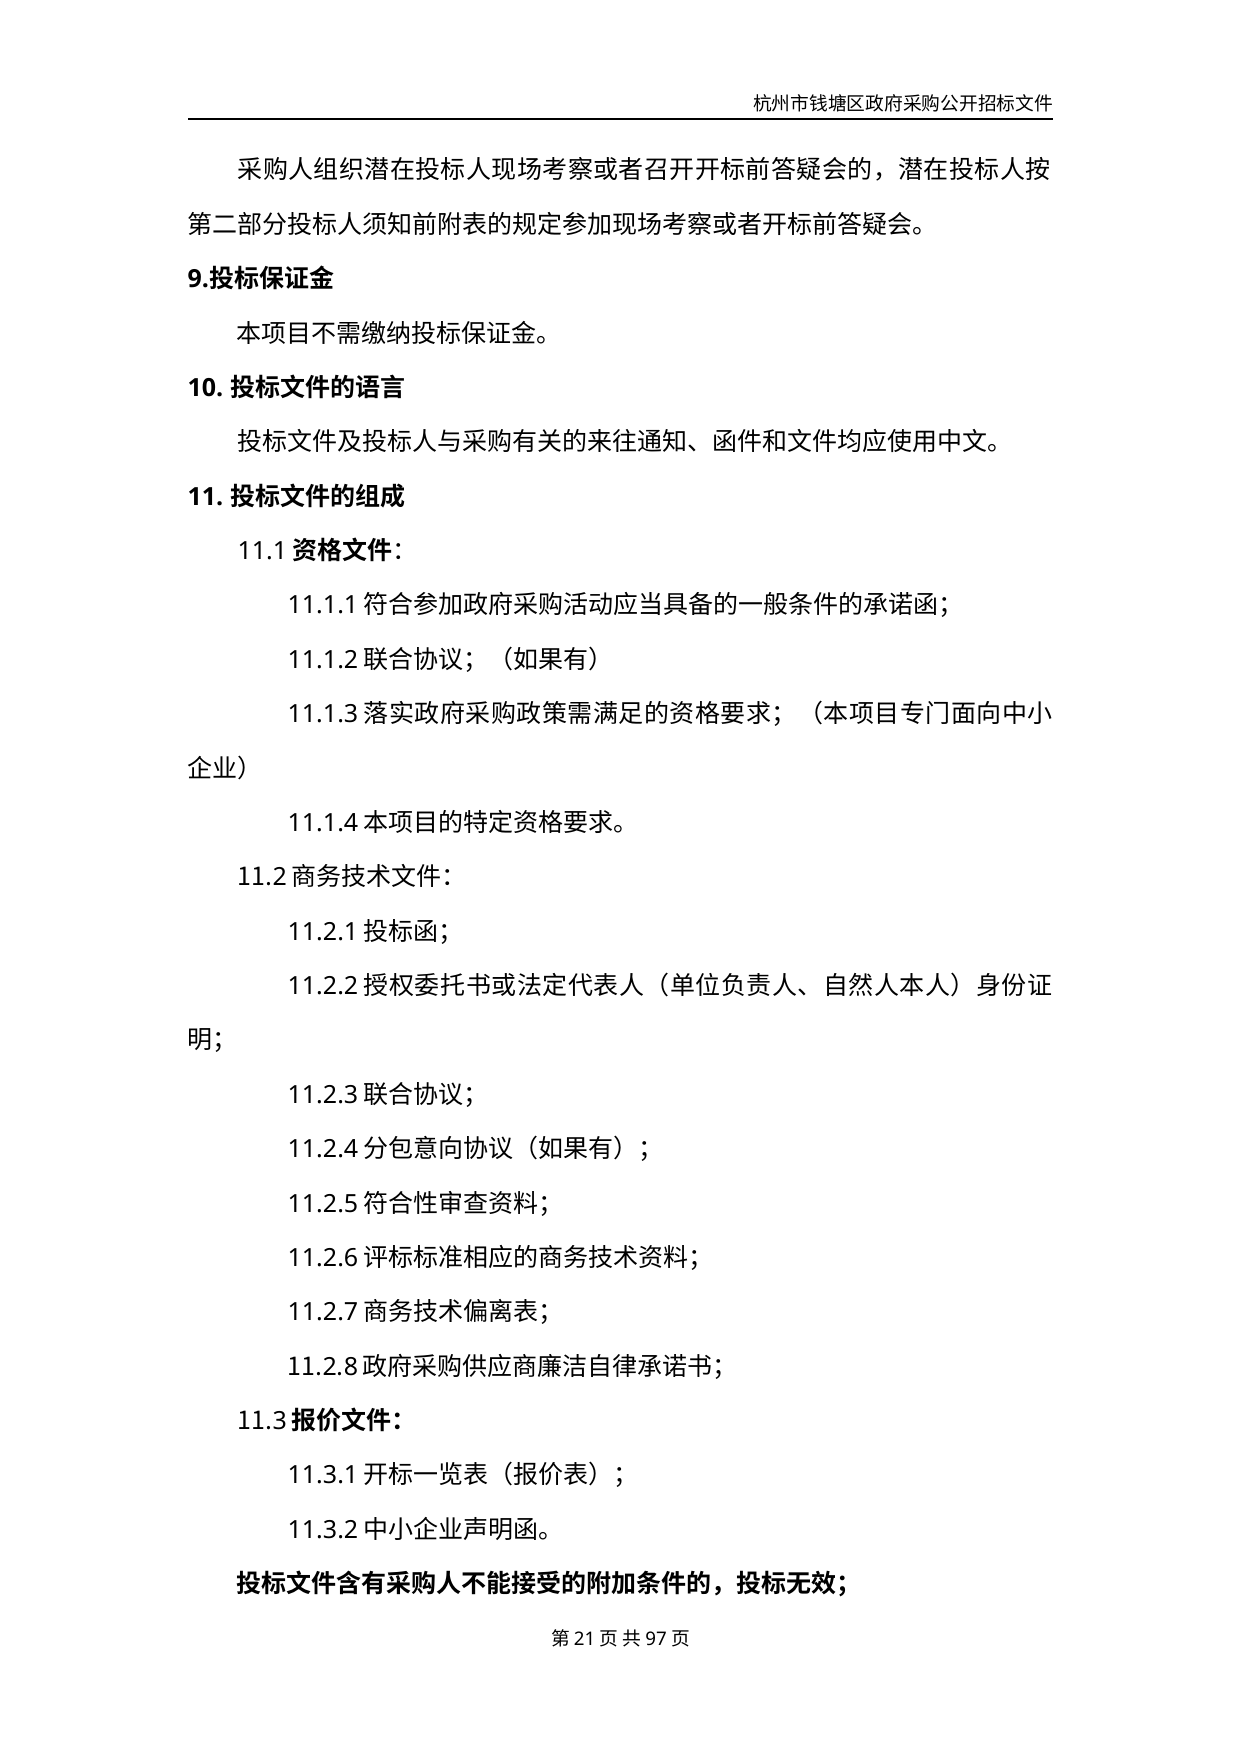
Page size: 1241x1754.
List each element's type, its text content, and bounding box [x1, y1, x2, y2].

text 10. 投标文件的语言 [187, 367, 1053, 404]
text 投标文件含有采购人不能接受的附加条件的，投标无效； [187, 1564, 1053, 1600]
text 11.3.2中小企业声明函。 [187, 1509, 1053, 1546]
text 采购人组织潜在投标人现场考察或者召开开标前答疑会的，潜在投标人按第二部分投标人须知前附表的规定参加现场考察或者开标前答疑会。 [187, 150, 1053, 241]
text 11.2.7商务技术偏离表； [187, 1292, 1053, 1328]
text 11.3报价文件： [187, 1401, 1053, 1437]
text 11.1资格文件： [187, 531, 1053, 567]
text 11.1.2联合协议；（如果有） [187, 639, 1053, 676]
text 11.2.6评标标准相应的商务技术资料； [187, 1237, 1053, 1274]
text 11.2.4分包意向协议（如果有）； [187, 1129, 1053, 1165]
text 11. 投标文件的组成 [187, 476, 1053, 512]
text 11.1.3落实政府采购政策需满足的资格要求；（本项目专门面向中小企业） [187, 694, 1053, 784]
text 11.1.4本项目的特定资格要求。 [187, 802, 1053, 839]
text 11.2.5符合性审查资料； [187, 1183, 1053, 1219]
text 11.2.3联合协议； [187, 1074, 1053, 1111]
text 9.投标保证金 [187, 259, 1053, 295]
text 11.2.2授权委托书或法定代表人（单位负责人、自然人本人）身份证明； [187, 966, 1053, 1056]
text 11.2.8政府采购供应商廉洁自律承诺书； [187, 1346, 1053, 1382]
text 11.2.1投标函； [187, 911, 1053, 947]
text 投标文件及投标人与采购有关的来往通知、函件和文件均应使用中文。 [187, 422, 1053, 458]
text 本项目不需缴纳投标保证金。 [187, 313, 1053, 349]
text 11.2商务技术文件： [187, 857, 1053, 893]
text 11.1.1符合参加政府采购活动应当具备的一般条件的承诺函； [187, 585, 1053, 621]
text 11.3.1开标一览表（报价表）； [187, 1455, 1053, 1491]
